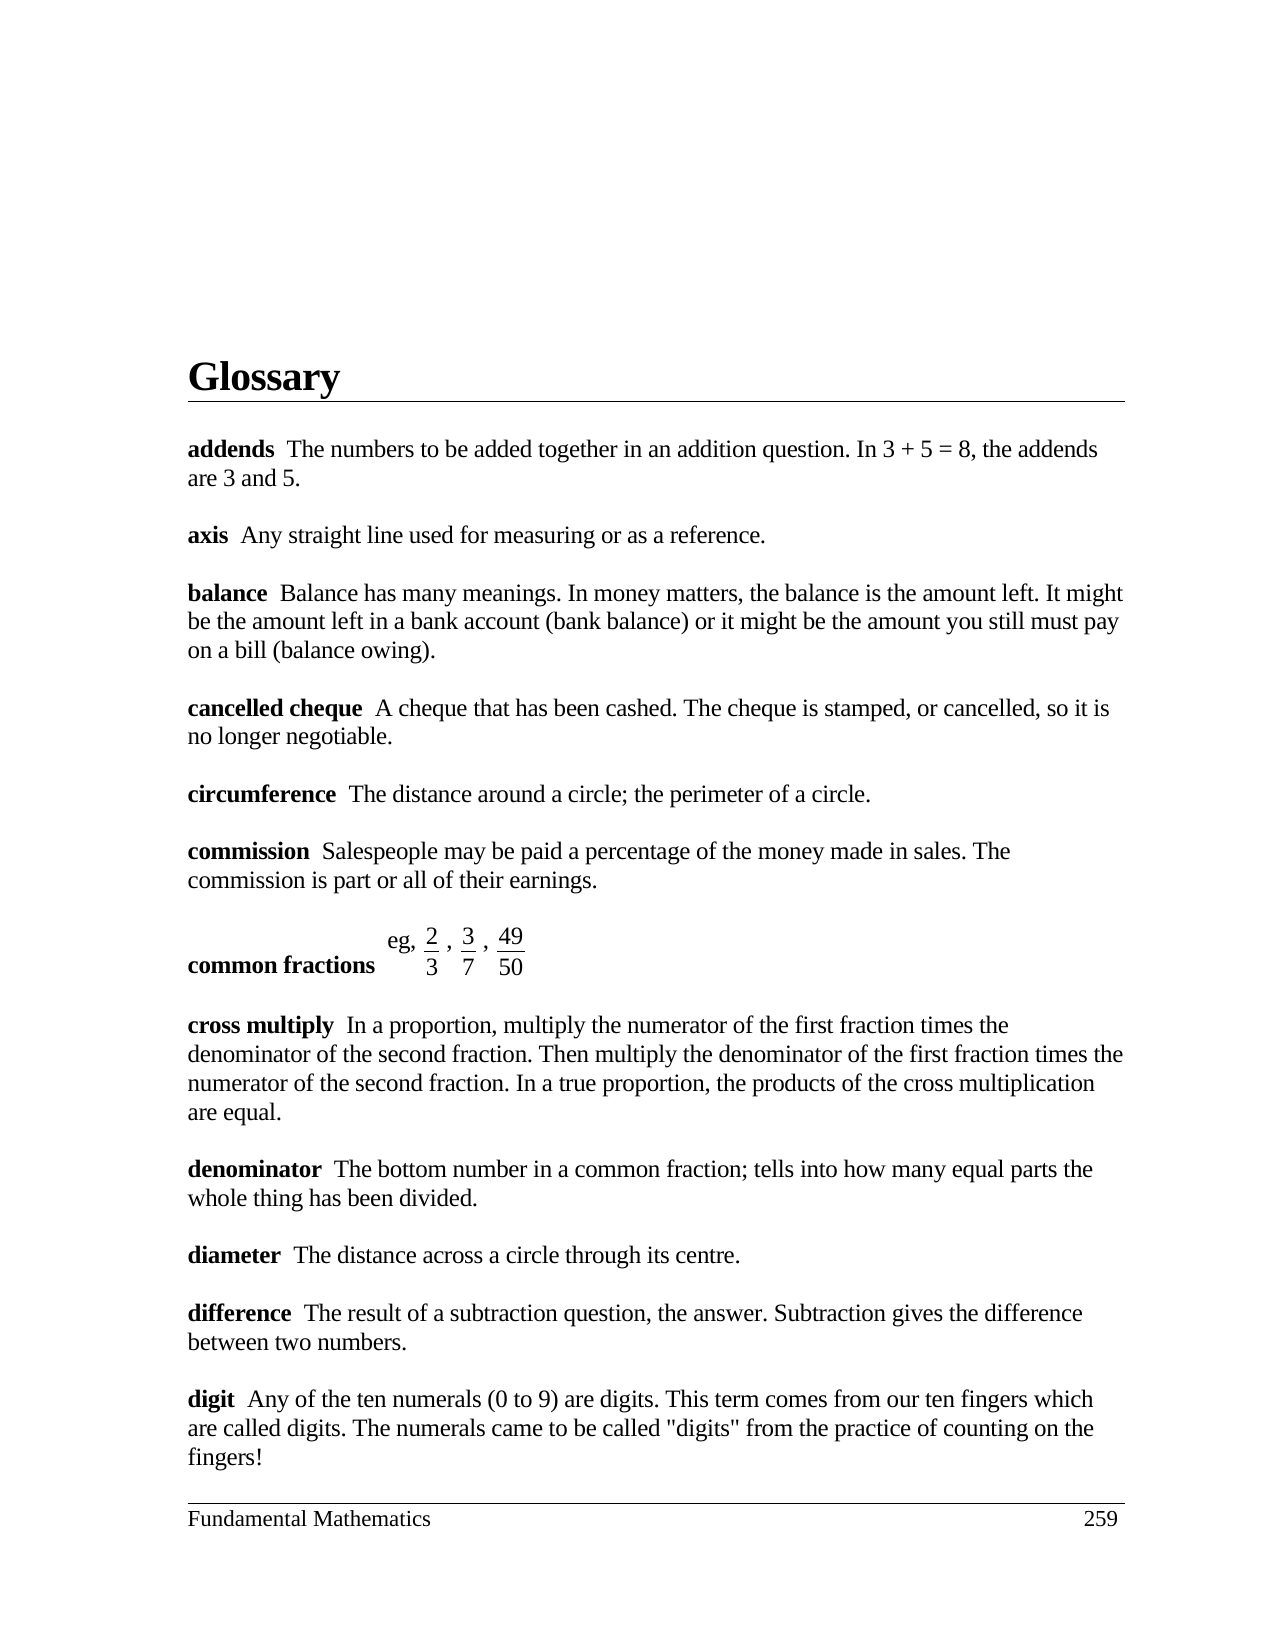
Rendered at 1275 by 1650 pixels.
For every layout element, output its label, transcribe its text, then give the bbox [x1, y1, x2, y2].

text digit Any of the ten numerals (0 to 9) are digits. This term comes from our ten fingers which are called digits. The numerals came to be called "digits" from the practice of counting on the fingers! [187, 1384, 1125, 1470]
text balance Balance has many meanings. In money matters, the balance is the amount left. It might be the amount left in a bank account (bank balance) or it might be the amount you still must pay on a bill (balance owing). [187, 578, 1125, 664]
text diameter The distance across a circle through its centre. [187, 1240, 1125, 1269]
text cancelled cheque A cheque that has been cashed. The cheque is stamped, or cancelled, so it is no longer negotiable. [187, 693, 1125, 750]
text commission Salespeople may be paid a percentage of the money made in sales. The commission is part or all of their earnings. [187, 836, 1125, 894]
text addends The numbers to be added together in an addition question. In 3 + 5 = 8, the addends are 3 and 5. [187, 434, 1125, 491]
text cross multiply In a proportion, multiply the numerator of the first fraction times the denominator of the second fraction. Then multiply the denominator of the first fraction times the numerator of the second fraction. In a true proportion, the products of the cross multiplication are equal. [187, 1010, 1125, 1125]
text common fractions eg, , , [187, 923, 1125, 982]
text denominator The bottom number in a common fraction; tells into how many equal parts the whole thing has been divided. [187, 1154, 1125, 1212]
subtitle Glossary [187, 351, 1125, 402]
text difference The result of a subtraction question, the answer. Subtraction gives the difference between two numbers. [187, 1298, 1125, 1355]
text circumference The distance around a circle; the perimeter of a circle. [187, 779, 1125, 808]
text axis Any straight line used for measuring or as a reference. [187, 520, 1125, 549]
